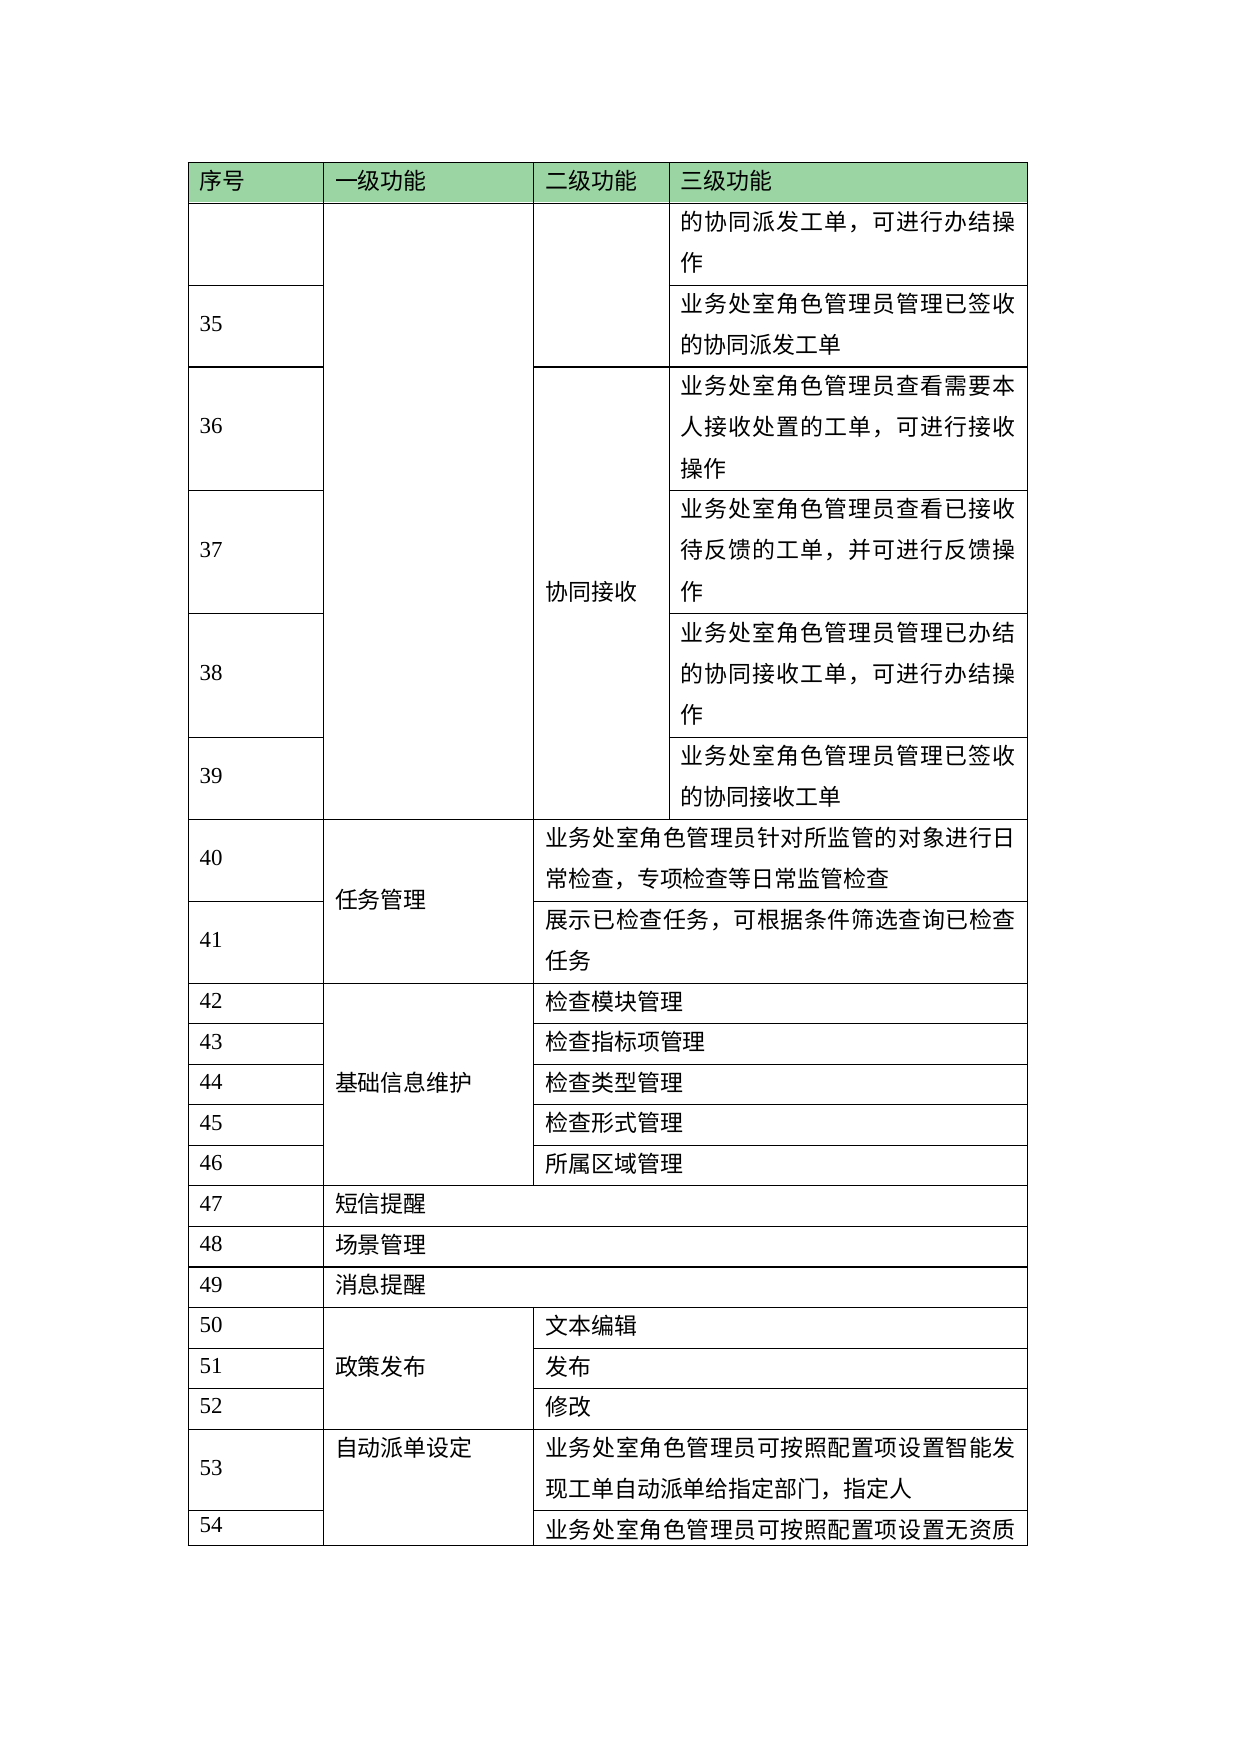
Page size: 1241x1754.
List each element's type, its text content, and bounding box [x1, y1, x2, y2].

table_cell 53 [189, 1430, 323, 1510]
table_cell 业务处室角色管理员管理已签收的协同派发工单 [670, 286, 1027, 366]
table_cell 发布 [534, 1349, 1027, 1388]
table_cell 场景管理 [324, 1227, 1027, 1266]
table_cell 检查指标项管理 [534, 1024, 1027, 1064]
table_cell 业务处室角色管理员针对所监管的对象进行日常检查，专项检查等日常监管检查 [534, 820, 1027, 901]
table_cell 51 [189, 1349, 323, 1388]
table_cell 40 [189, 820, 323, 901]
table_cell 35 [189, 286, 323, 366]
table_cell 检查类型管理 [534, 1065, 1027, 1104]
table_cell 39 [189, 738, 323, 819]
table_cell 45 [189, 1105, 323, 1145]
table_cell 短信提醒 [324, 1186, 1027, 1226]
table_cell 44 [189, 1065, 323, 1104]
table_cell 消息提醒 [324, 1268, 1027, 1307]
table_cell 48 [189, 1227, 323, 1266]
table_cell 协同接收 [534, 368, 669, 819]
table_cell 业务处室角色管理员可按照配置项设置智能发现工单自动派单给指定部门，指定人 [534, 1430, 1027, 1510]
table_cell 37 [189, 491, 323, 613]
table_cell 政策发布 [324, 1308, 533, 1428]
table_cell 文本编辑 [534, 1308, 1027, 1347]
table_cell 38 [189, 614, 323, 737]
table_cell 46 [189, 1146, 323, 1185]
table_header 三级功能 [670, 163, 1027, 202]
table_cell 业务处室角色管理员管理已办结的协同派发工单，可进行办结操作 [670, 204, 1027, 284]
table_header 一级功能 [324, 163, 533, 202]
table_cell 36 [189, 368, 323, 490]
table_cell 52 [189, 1389, 323, 1428]
table_cell 基础信息维护 [324, 984, 533, 1185]
table_cell 任务管理 [324, 820, 533, 983]
table_cell 业务处室角色管理员查看需要本人接收处置的工单，可进行接收操作 [670, 368, 1027, 490]
table_cell 34 [189, 204, 323, 284]
table_cell 47 [189, 1186, 323, 1226]
table_cell 43 [189, 1024, 323, 1064]
table_cell 49 [189, 1268, 323, 1307]
table_cell 业务处室角色管理员管理已办结的协同接收工单，可进行办结操作 [670, 614, 1027, 737]
table_cell 54 [189, 1511, 323, 1545]
table_header 序号 [189, 163, 323, 202]
table_cell 42 [189, 984, 323, 1023]
table_cell 41 [189, 902, 323, 983]
table_cell 检查形式管理 [534, 1105, 1027, 1145]
table_header 二级功能 [534, 163, 669, 202]
table_cell 展示已检查任务，可根据条件筛选查询已检查任务 [534, 902, 1027, 983]
table_cell 自动派单设定 [324, 1430, 533, 1545]
table_cell 检查模块管理 [534, 984, 1027, 1023]
table_cell 所属区域管理 [534, 1146, 1027, 1185]
table_cell 业务处室角色管理员管理已签收的协同接收工单 [670, 738, 1027, 819]
table_cell 业务处室角色管理员查看已接收待反馈的工单，并可进行反馈操作 [670, 491, 1027, 613]
table_cell 50 [189, 1308, 323, 1347]
table_cell 业务处室角色管理员可按照配置项设置无资质工单自动派单给指定部门，指定人 [534, 1511, 1027, 1545]
table_cell 修改 [534, 1389, 1027, 1428]
